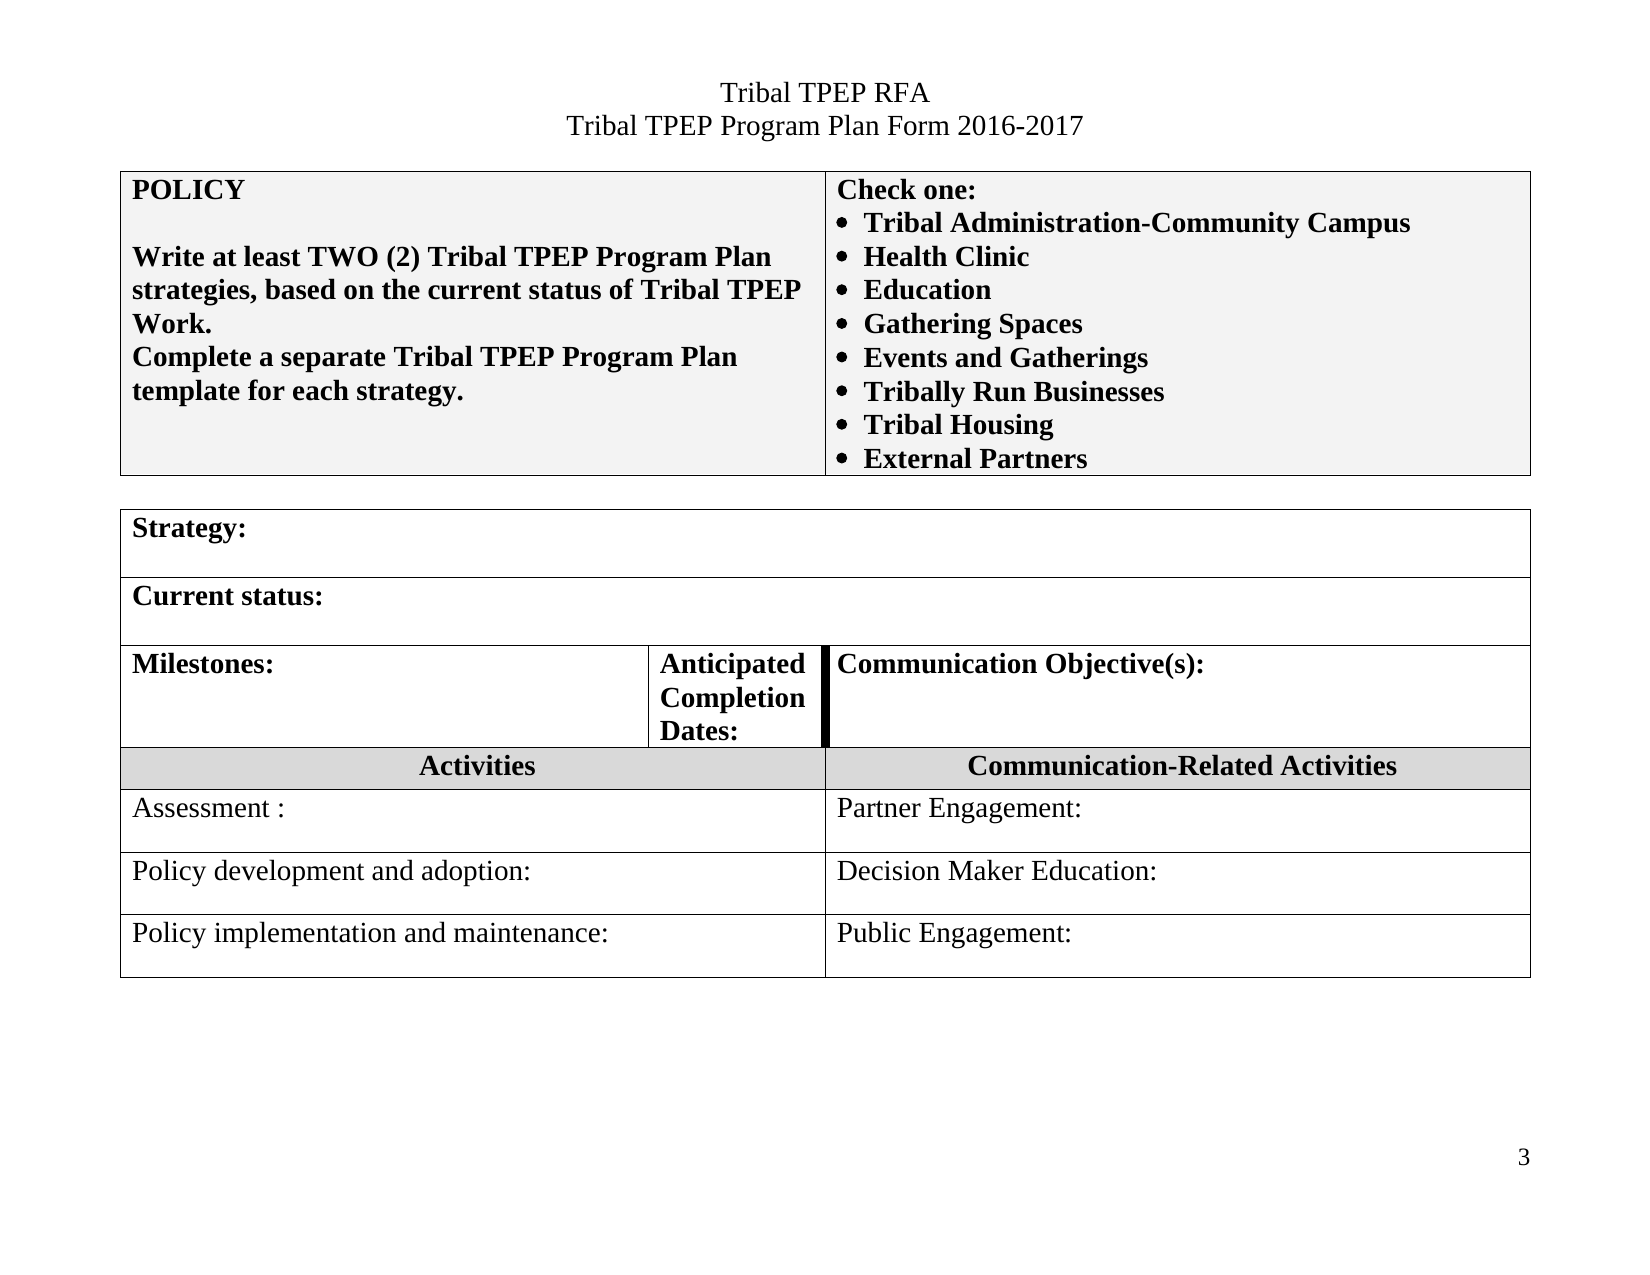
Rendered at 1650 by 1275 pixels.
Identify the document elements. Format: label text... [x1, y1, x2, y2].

table_cell Anticipated Completion Dates: [649, 646, 821, 747]
table_cell Decision Maker Education: [826, 853, 1530, 914]
table_cell Current status: [121, 578, 1530, 645]
table_cell Policy development and adoption: [121, 853, 825, 914]
table_cell Public Engagement: [826, 915, 1530, 977]
table_cell Assessment : [121, 790, 825, 852]
table_header Strategy: [121, 510, 1530, 577]
table_header Check one: Tribal Administration-Community Campus Health Clinic Education Gathering Spaces Events and Gatherings Tribally Run Businesses Tribal Housing External Partners [826, 172, 1530, 474]
table_cell Milestones: [121, 646, 648, 747]
table_header POLICY Write at least TWO (2) Tribal TPEP Program Plan strategies, based on the current status of Tribal TPEP Work. Complete a separate Tribal TPEP Program Plan template for each strategy. [121, 172, 825, 474]
table_cell Communication Objective(s): [830, 646, 1530, 747]
table_cell Partner Engagement: [826, 790, 1530, 852]
table_cell Policy implementation and maintenance: [121, 915, 825, 977]
table_cell Communication-Related Activities [826, 748, 1530, 789]
table_cell Activities [121, 748, 825, 789]
